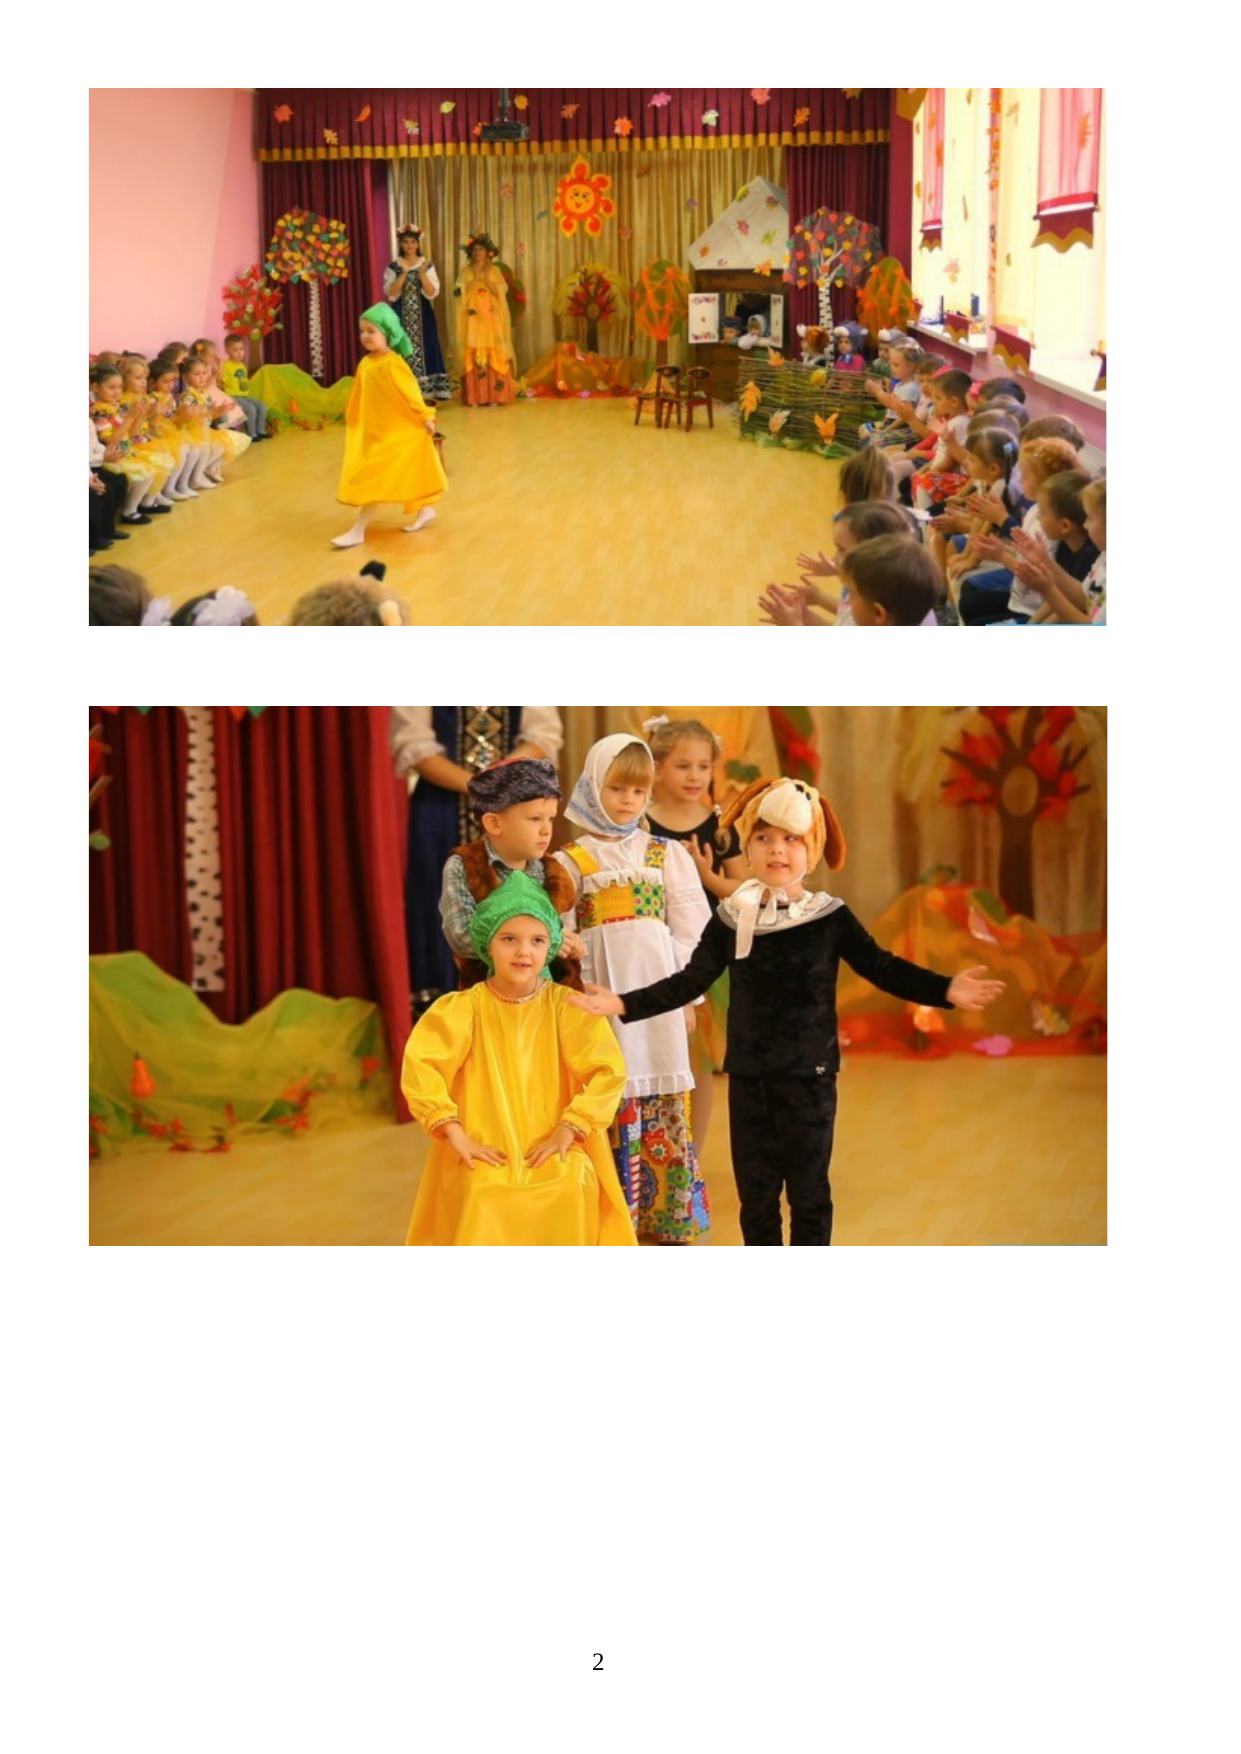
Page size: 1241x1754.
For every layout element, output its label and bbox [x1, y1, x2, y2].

picture [88, 88, 1108, 626]
picture [88, 706, 1108, 1246]
